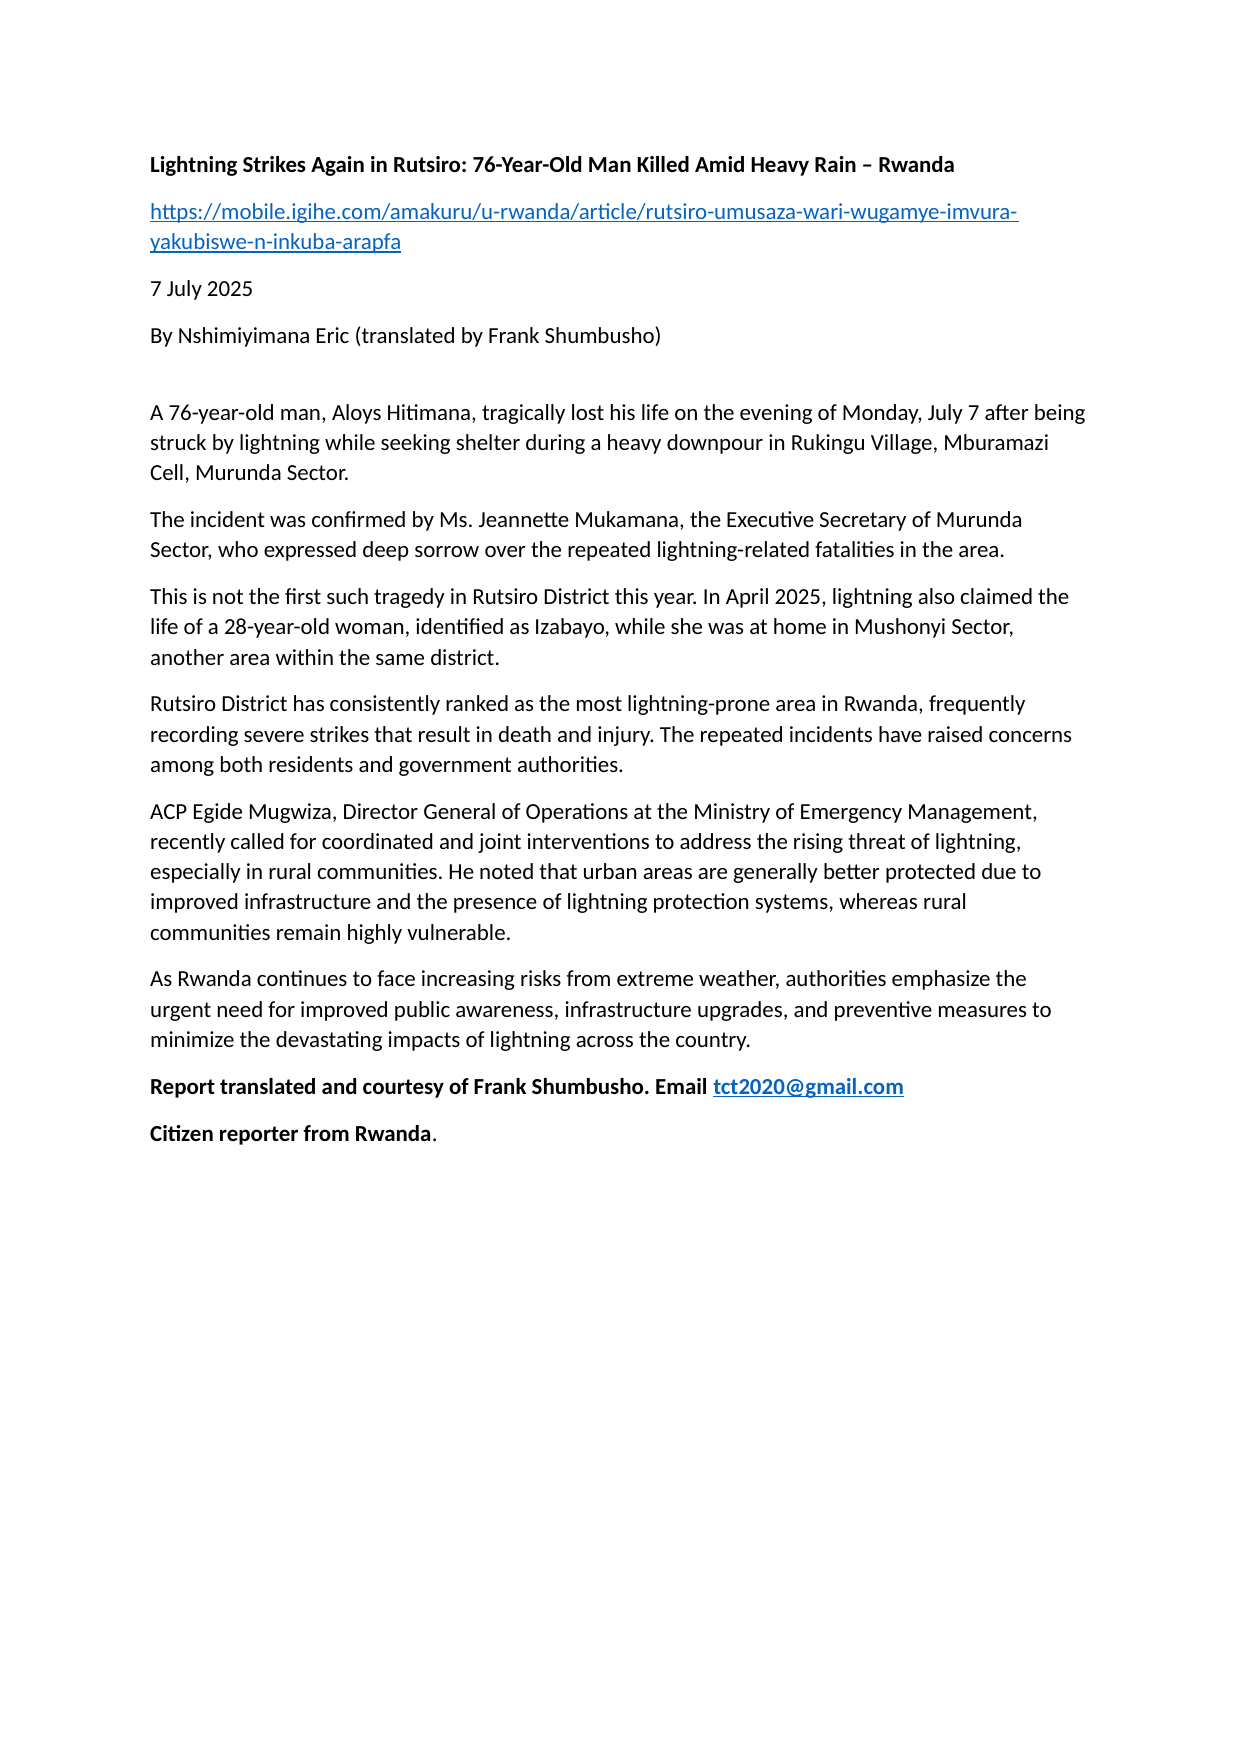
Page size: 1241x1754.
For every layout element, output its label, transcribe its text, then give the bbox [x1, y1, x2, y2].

text 7 July 2025 [150, 274, 1090, 302]
text By Nshimiyimana Eric (translated by Frank Shumbusho) [150, 321, 1090, 349]
text Lightning Strikes Again in Rutsiro: 76-Year-Old Man Killed Amid Heavy Rain – Rwanda [150, 150, 1090, 178]
text Citizen reporter from Rwanda. [150, 1119, 1090, 1147]
text As Rwanda continues to face increasing risks from extreme weather, authorities emphasize the urgent need for improved public awareness, infrastructure upgrades, and preventive measures to minimize the devastating impacts of lightning across the country. [150, 964, 1090, 1053]
text ACP Egide Mugwiza, Director General of Operations at the Ministry of Emergency Management, recently called for coordinated and joint interventions to address the rising threat of lightning, especially in rural communities. He noted that urban areas are generally better protected due to improved infrastructure and the presence of lightning protection systems, whereas rural communities remain highly vulnerable. [150, 797, 1090, 946]
text Report translated and courtesy of Frank Shumbusho. Email tct2020@gmail.com [150, 1072, 1090, 1100]
text Rutsiro District has consistently ranked as the most lightning-prone area in Rwanda, frequently recording severe strikes that result in death and injury. The repeated incidents have raised concerns among both residents and government authorities. [150, 689, 1090, 778]
text A 76-year-old man, Aloys Hitimana, tragically lost his life on the evening of Monday, July 7 after being struck by lightning while seeking shelter during a heavy downpour in Rukingu Village, Mburamazi Cell, Murunda Sector. [150, 368, 1090, 486]
text The incident was confirmed by Ms. Jeannette Mukamana, the Executive Secretary of Murunda Sector, who expressed deep sorrow over the repeated lightning-related fatalities in the area. [150, 505, 1090, 563]
text This is not the first such tragedy in Rutsiro District this year. In April 2025, lightning also claimed the life of a 28-year-old woman, identified as Izabayo, while she was at home in Mushonyi Sector, another area within the same district. [150, 582, 1090, 671]
text https://mobile.igihe.com/amakuru/u-rwanda/article/rutsiro-umusaza-wari-wugamye-imvura-yakubiswe-n-inkuba-arapfa [150, 197, 1090, 255]
